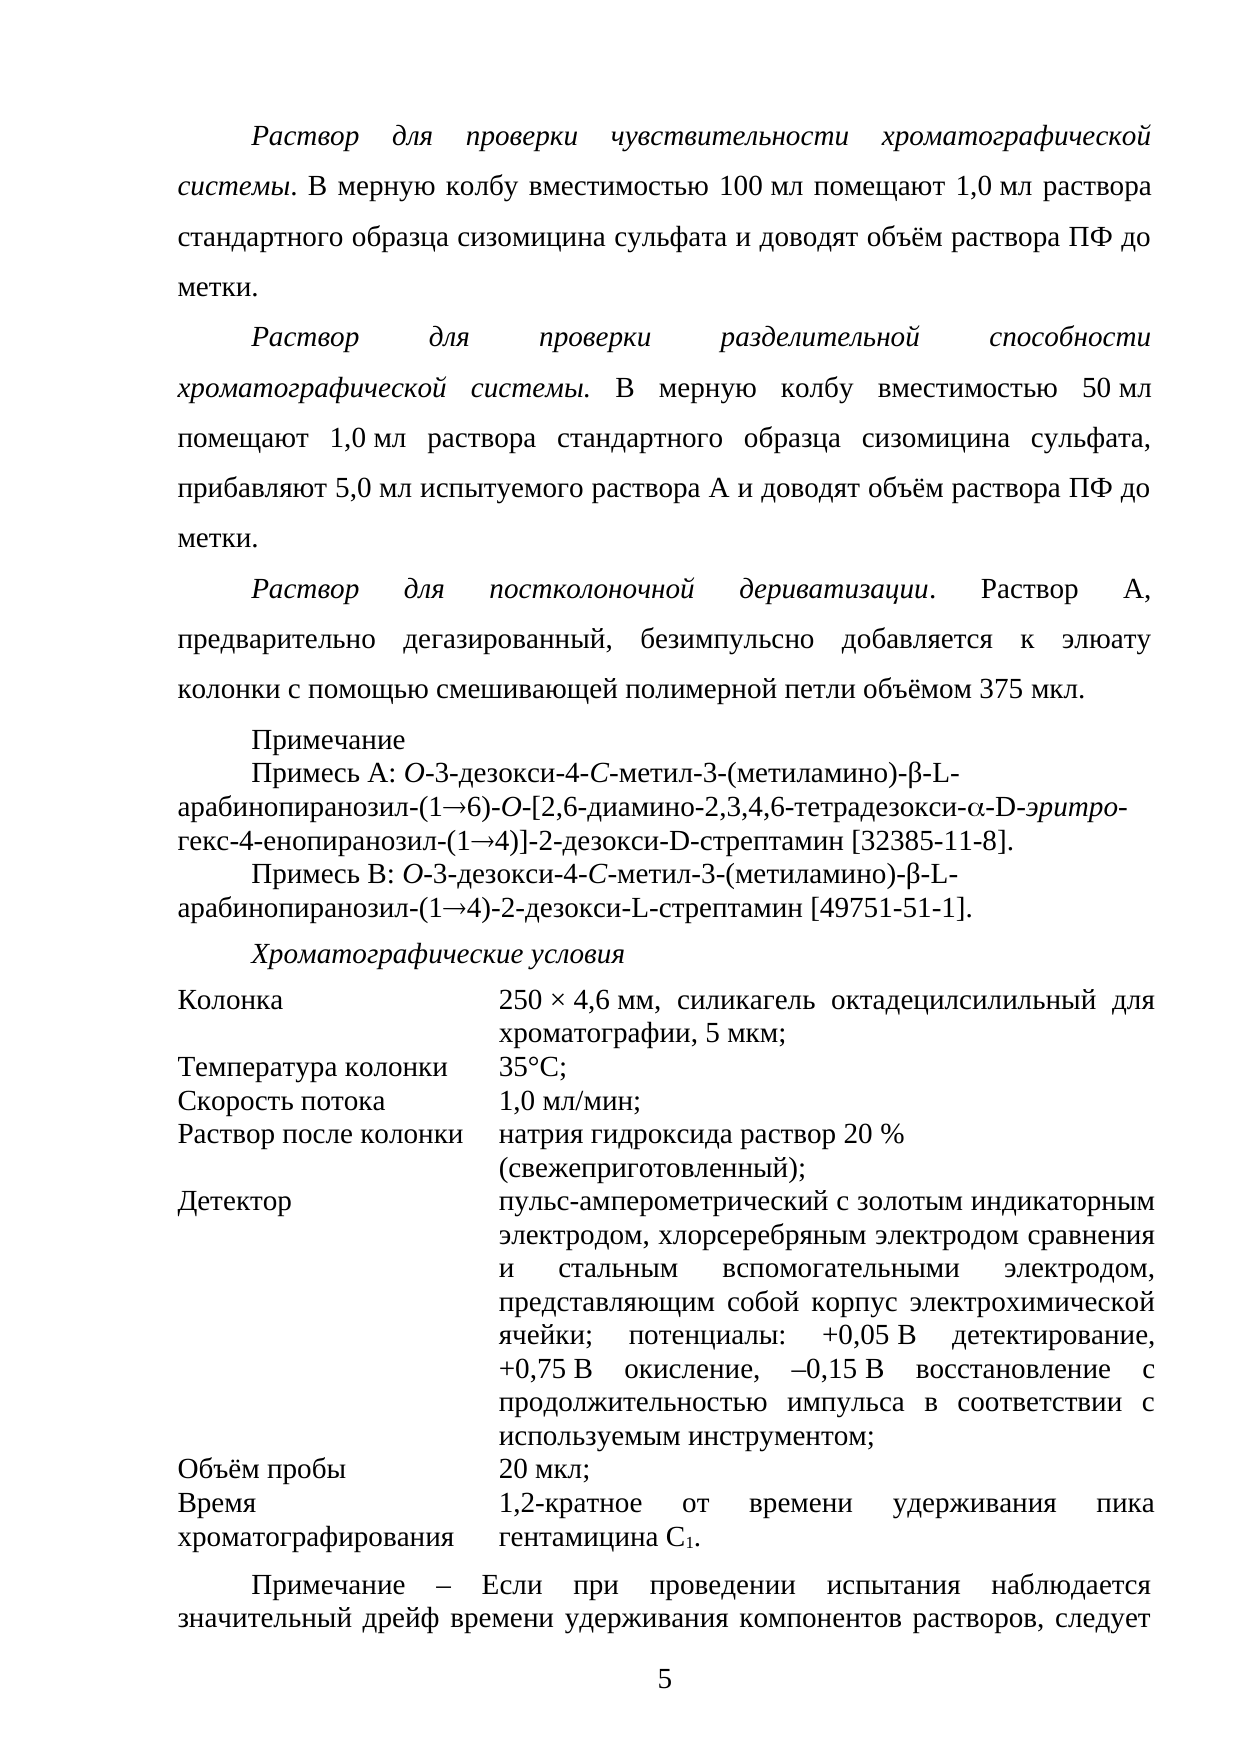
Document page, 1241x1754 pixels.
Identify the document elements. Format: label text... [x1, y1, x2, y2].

table_cell 1,2-кратное от времени удерживания пика гентамицина С1. [487, 1485, 1167, 1554]
table_cell Детектор [166, 1183, 487, 1452]
text Раствор для постколоночной дериватизации. Раствор А, предварительно дегазированный, безимпульсно добавляется к элюату колонки с помощью смешивающей полимерной петли объёмом 375 мкл. [177, 571, 1152, 705]
table_header Колонка [166, 982, 487, 1049]
table_header 250 × 4,6 мм, силикагель октадецилсилильный для хроматографии, 5 мкм; [487, 982, 1167, 1049]
text Раствор для проверки чувствительности хроматографической системы. В мерную колбу вместимостью 100 мл помещают 1,0 мл раствора стандартного образца сизомицина сульфата и доводят объём раствора ПФ до метки. [177, 118, 1152, 303]
text Хроматографические условия [177, 936, 1152, 969]
text Раствор для проверки разделительной способности хроматографической системы. В мерную колбу вместимостью 50 мл помещают 1,0 мл раствора стандартного образца сизомицина сульфата, прибавляют 5,0 мл испытуемого раствора А и доводят объём раствора ПФ до метки. [177, 319, 1152, 554]
text Примечание [177, 722, 1152, 755]
table_cell 1,0 мл/мин; [487, 1083, 1167, 1116]
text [177, 1567, 1152, 1634]
table_cell натрия гидроксида раствор 20 % (свежеприготовленный); [487, 1116, 1167, 1183]
table_cell 35°C; [487, 1049, 1167, 1083]
table_cell Раствор после колонки [166, 1116, 487, 1183]
table_cell Время хроматографирования [166, 1485, 487, 1554]
table_cell Температура колонки [166, 1049, 487, 1083]
text Примесь B: O-3-дезокси-4-C-метил-3-(метиламино)-β-L-арабинопиранозил-(14)-2-дезокси-L-стрептамин [49751-51-1]. [177, 856, 1152, 923]
text Примесь A: O-3-дезокси-4-C-метил-3-(метиламино)-β-L-арабинопиранозил-(16)-O-[2,6-диамино-2,3,4,6-тетрадезокси--D-эритро-гекс-4-енопиранозил-(14)]-2-дезокси-D-стрептамин [32385-11-8]. [177, 755, 1152, 856]
table_cell Объём пробы [166, 1452, 487, 1485]
table_cell пульс-амперометрический с золотым индикаторным электродом, хлорсеребряным электродом сравнения и стальным вспомогательными электродом, представляющим собой корпус электрохимической ячейки; потенциалы: +0,05 В детектирование, +0,75 В окисление, –0,15 В восстановление с продолжительностью импульса в соответствии с используемым инструментом; [487, 1183, 1167, 1452]
table_cell Скорость потока [166, 1083, 487, 1116]
table_cell 20 мкл; [487, 1452, 1167, 1485]
